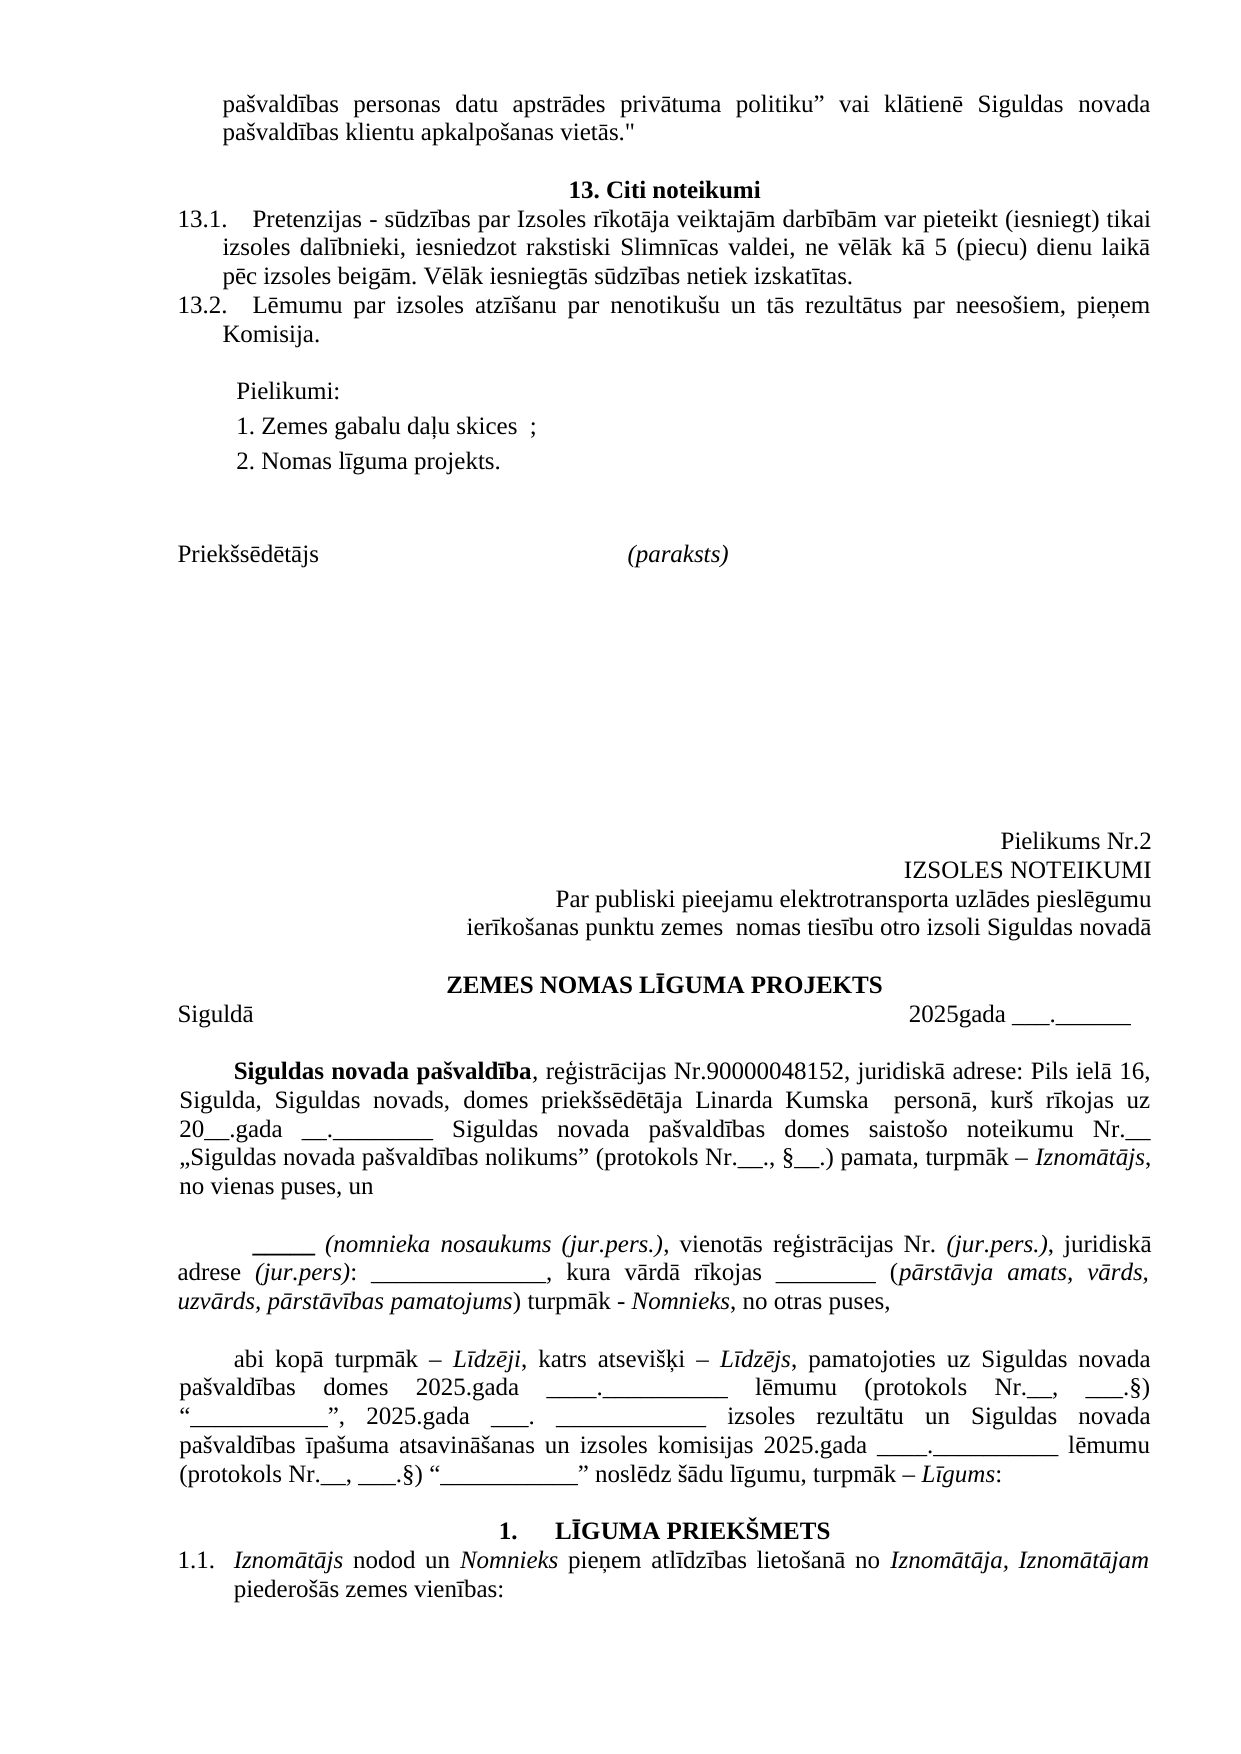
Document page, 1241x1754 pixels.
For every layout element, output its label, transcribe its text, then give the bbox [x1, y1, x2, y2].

list Iznomātājs nodod un Nomnieks pieņem atlīdzības lietošanā no Iznomātāja, Iznomātājam piederošās zemes vienības: [177, 1545, 1152, 1602]
list LĪGUMA PRIEKŠMETS [177, 1516, 1152, 1545]
text 2. Nomas līguma projekts. [236, 446, 1152, 475]
text Pielikums Nr.2 [177, 826, 1152, 855]
text Priekšsēdētājs (paraksts) [177, 539, 1152, 567]
text ZEMES NOMAS LĪGUMA PROJEKTS [177, 970, 1152, 999]
text _____ (nomnieka nosaukums (jur.pers.), vienotās reģistrācijas Nr. (jur.pers.), juridiskā adrese (jur.pers): ______________, kura vārdā rīkojas ________ (pārstāvja amats, vārds, uzvārds, pārstāvības pamatojums) turpmāk - Nomnieks, no otras puses, [177, 1229, 1152, 1315]
text Siguldas novada pašvaldība, reģistrācijas Nr.90000048152, juridiskā adrese: Pils ielā 16, Sigulda, Siguldas novads, domes priekšsēdētāja Linarda Kumska personā, kurš rīkojas uz 20__.gada __.________ Siguldas novada pašvaldības domes saistošo noteikumu Nr.__ „Siguldas novada pašvaldības nolikums” (protokols Nr.__., §__.) pamata, turpmāk – Iznomātājs, no vienas puses, un [179, 1056, 1151, 1200]
text 1. Zemes gabalu daļu skices ; [236, 411, 1152, 440]
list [177, 89, 1152, 146]
list Pretenzijas - sūdzības par Izsoles rīkotāja veiktajām darbībām var pieteikt (iesniegt) tikai izsoles dalībnieki, iesniedzot rakstiski Slimnīcas valdei, ne vēlāk kā 5 (piecu) dienu laikā pēc izsoles beigām. Vēlāk iesniegtās sūdzības netiek izskatītas. [177, 204, 1152, 290]
list Lēmumu par izsoles atzīšanu par nenotikušu un tās rezultātus par neesošiem, pieņem Komisija. [177, 290, 1152, 347]
text Siguldā 2025gada ___.______ [177, 999, 1152, 1027]
text Par publiski pieejamu elektrotransporta uzlādes pieslēgumu [177, 884, 1152, 912]
list Citi noteikumi [177, 175, 1152, 204]
text IZSOLES NOTEIKUMI [177, 855, 1152, 884]
text Pielikumi: [177, 376, 1152, 405]
text ierīkošanas punktu zemes nomas tiesību otro izsoli Siguldas novadā [177, 912, 1152, 941]
text abi kopā turpmāk – Līdzēji, katrs atsevišķi – Līdzējs, pamatojoties uz Siguldas novada pašvaldības domes 2025.gada ____.__________ lēmumu (protokols Nr.__, ___.§) “___________”, 2025.gada ___. ____________ izsoles rezultātu un Siguldas novada pašvaldības īpašuma atsavināšanas un izsoles komisijas 2025.gada ____.__________ lēmumu (protokols Nr.__, ___.§) “___________” noslēdz šādu līgumu, turpmāk – Līgums: [179, 1344, 1151, 1487]
